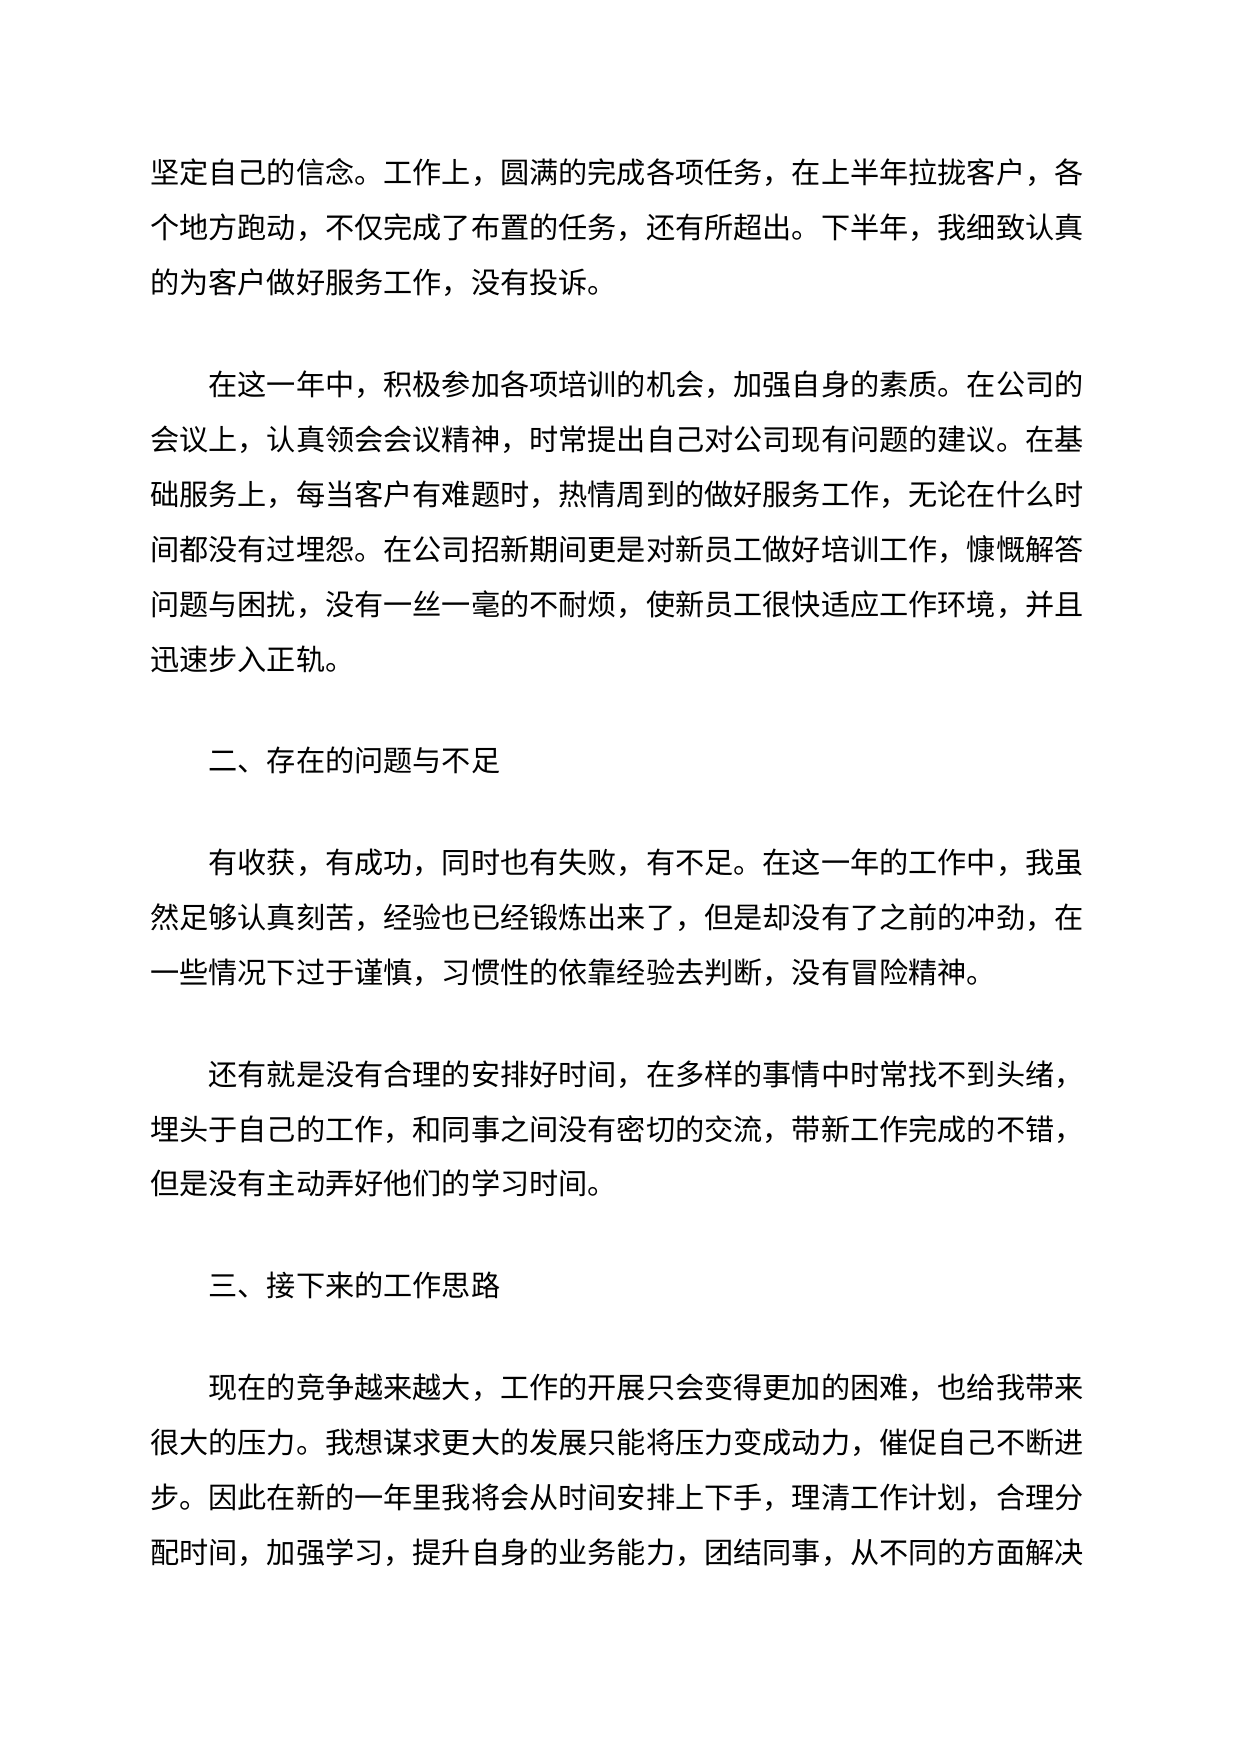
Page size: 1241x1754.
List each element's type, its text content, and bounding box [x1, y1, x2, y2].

text 在这一年中，积极参加各项培训的机会，加强自身的素质。在公司的会议上，认真领会会议精神，时常提出自己对公司现有问题的建议。在基础服务上，每当客户有难题时，热情周到的做好服务工作，无论在什么时间都没有过埋怨。在公司招新期间更是对新员工做好培训工作，慷慨解答问题与困扰，没有一丝一毫的不耐烦，使新员工很快适应工作环境，并且迅速步入正轨。 [150, 362, 1090, 678]
text 三、接下来的工作思路 [150, 1263, 1090, 1305]
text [150, 1364, 1090, 1571]
text 二、存在的问题与不足 [150, 738, 1090, 780]
text 有收获，有成功，同时也有失败，有不足。在这一年的工作中，我虽然足够认真刻苦，经验也已经锻炼出来了，但是却没有了之前的冲劲，在一些情况下过于谨慎，习惯性的依靠经验去判断，没有冒险精神。 [150, 839, 1090, 992]
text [150, 150, 1090, 302]
text 还有就是没有合理的安排好时间，在多样的事情中时常找不到头绪，埋头于自己的工作，和同事之间没有密切的交流，带新工作完成的不错，但是没有主动弄好他们的学习时间。 [150, 1051, 1090, 1203]
